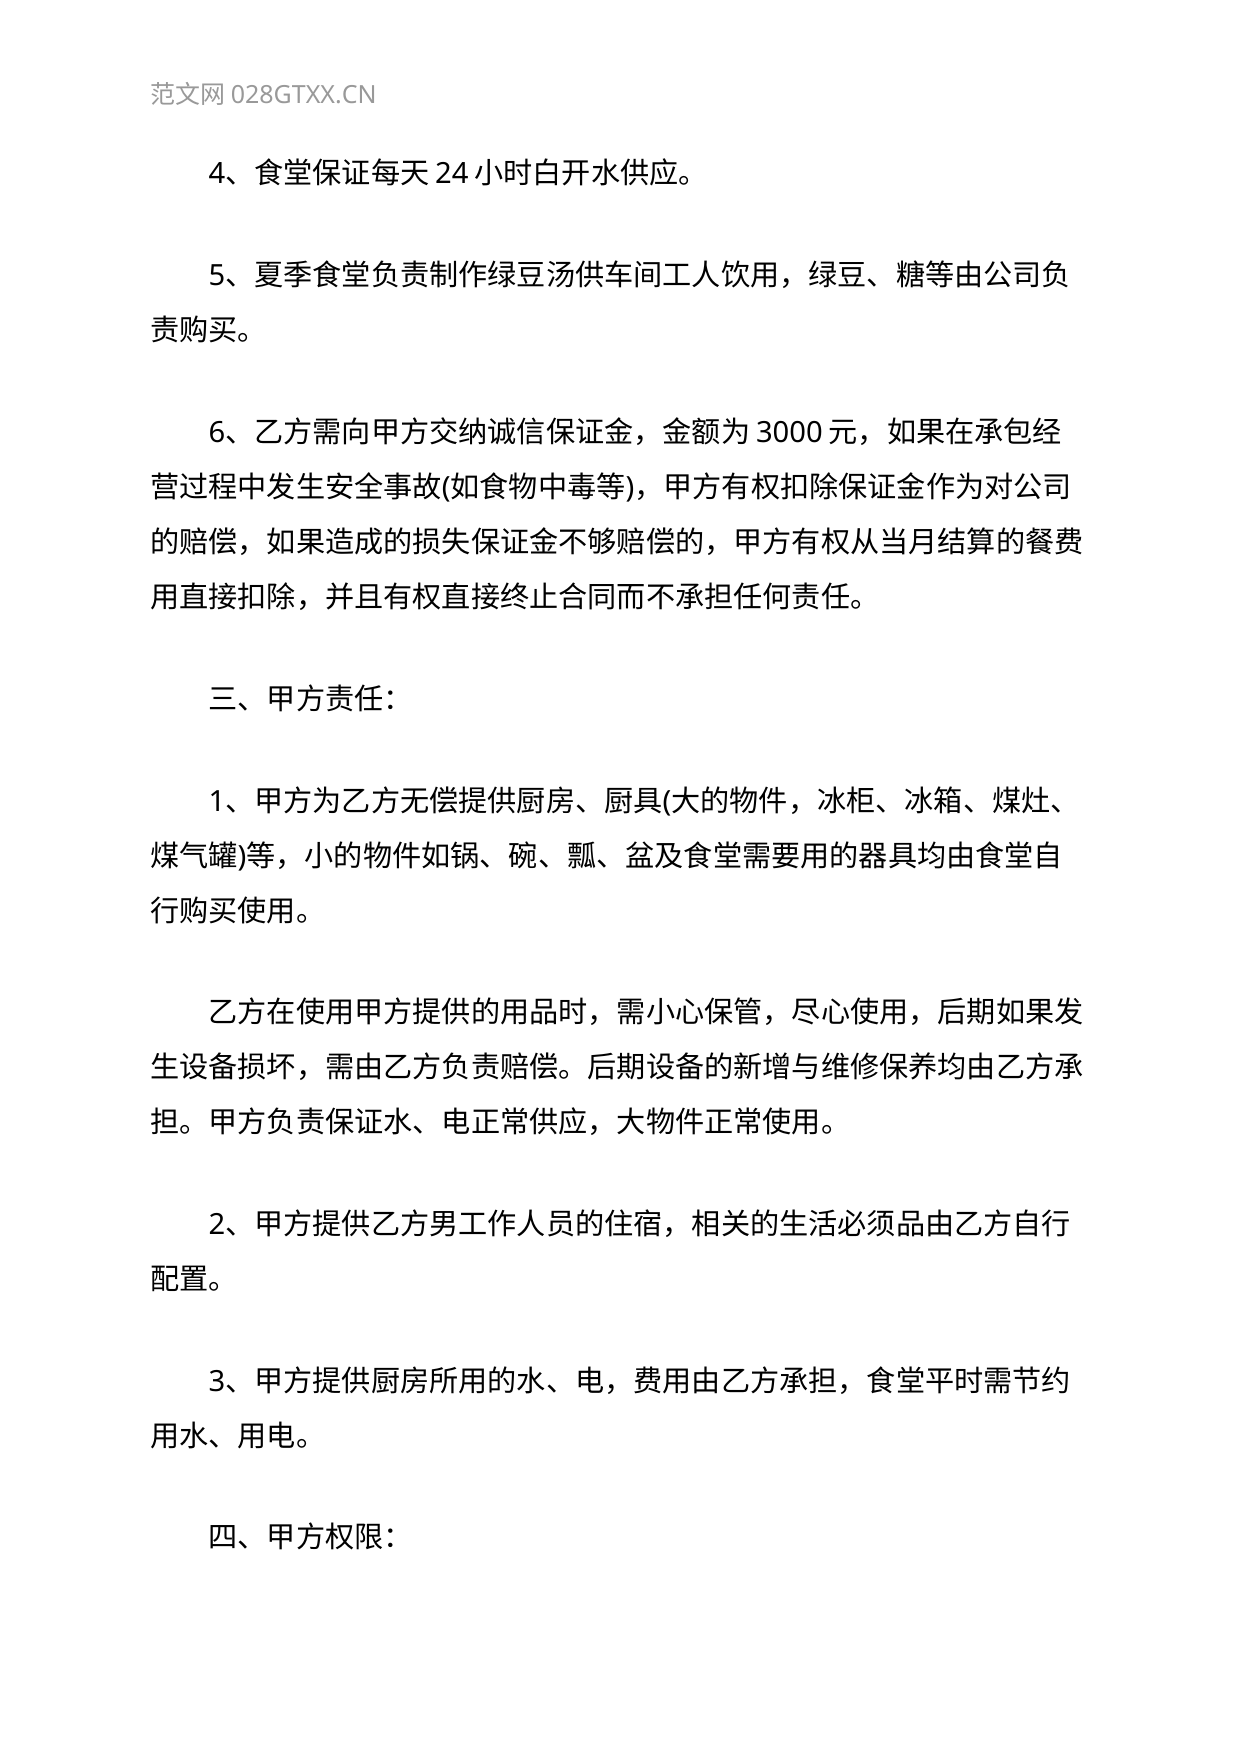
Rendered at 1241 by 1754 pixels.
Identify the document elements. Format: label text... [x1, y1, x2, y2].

text 5、夏季食堂负责制作绿豆汤供车间工人饮用，绿豆、糖等由公司负责购买。 [150, 252, 1090, 349]
text 4、食堂保证每天24小时白开水供应。 [150, 150, 1090, 192]
text 2、甲方提供乙方男工作人员的住宿，相关的生活必须品由乙方自行配置。 [150, 1201, 1090, 1298]
text 四、甲方权限： [150, 1514, 1090, 1556]
text 三、甲方责任： [150, 675, 1090, 718]
text 乙方在使用甲方提供的用品时，需小心保管，尽心使用，后期如果发生设备损坏，需由乙方负责赔偿。后期设备的新增与维修保养均由乙方承担。甲方负责保证水、电正常供应，大物件正常使用。 [150, 989, 1090, 1141]
text 1、甲方为乙方无偿提供厨房、厨具(大的物件，冰柜、冰箱、煤灶、煤气罐)等，小的物件如锅、碗、瓢、盆及食堂需要用的器具均由食堂自行购买使用。 [150, 777, 1090, 929]
text 6、乙方需向甲方交纳诚信保证金，金额为3000元，如果在承包经营过程中发生安全事故(如食物中毒等)，甲方有权扣除保证金作为对公司的赔偿，如果造成的损失保证金不够赔偿的，甲方有权从当月结算的餐费用直接扣除，并且有权直接终止合同而不承担任何责任。 [150, 409, 1090, 616]
text 3、甲方提供厨房所用的水、电，费用由乙方承担，食堂平时需节约用水、用电。 [150, 1357, 1090, 1454]
